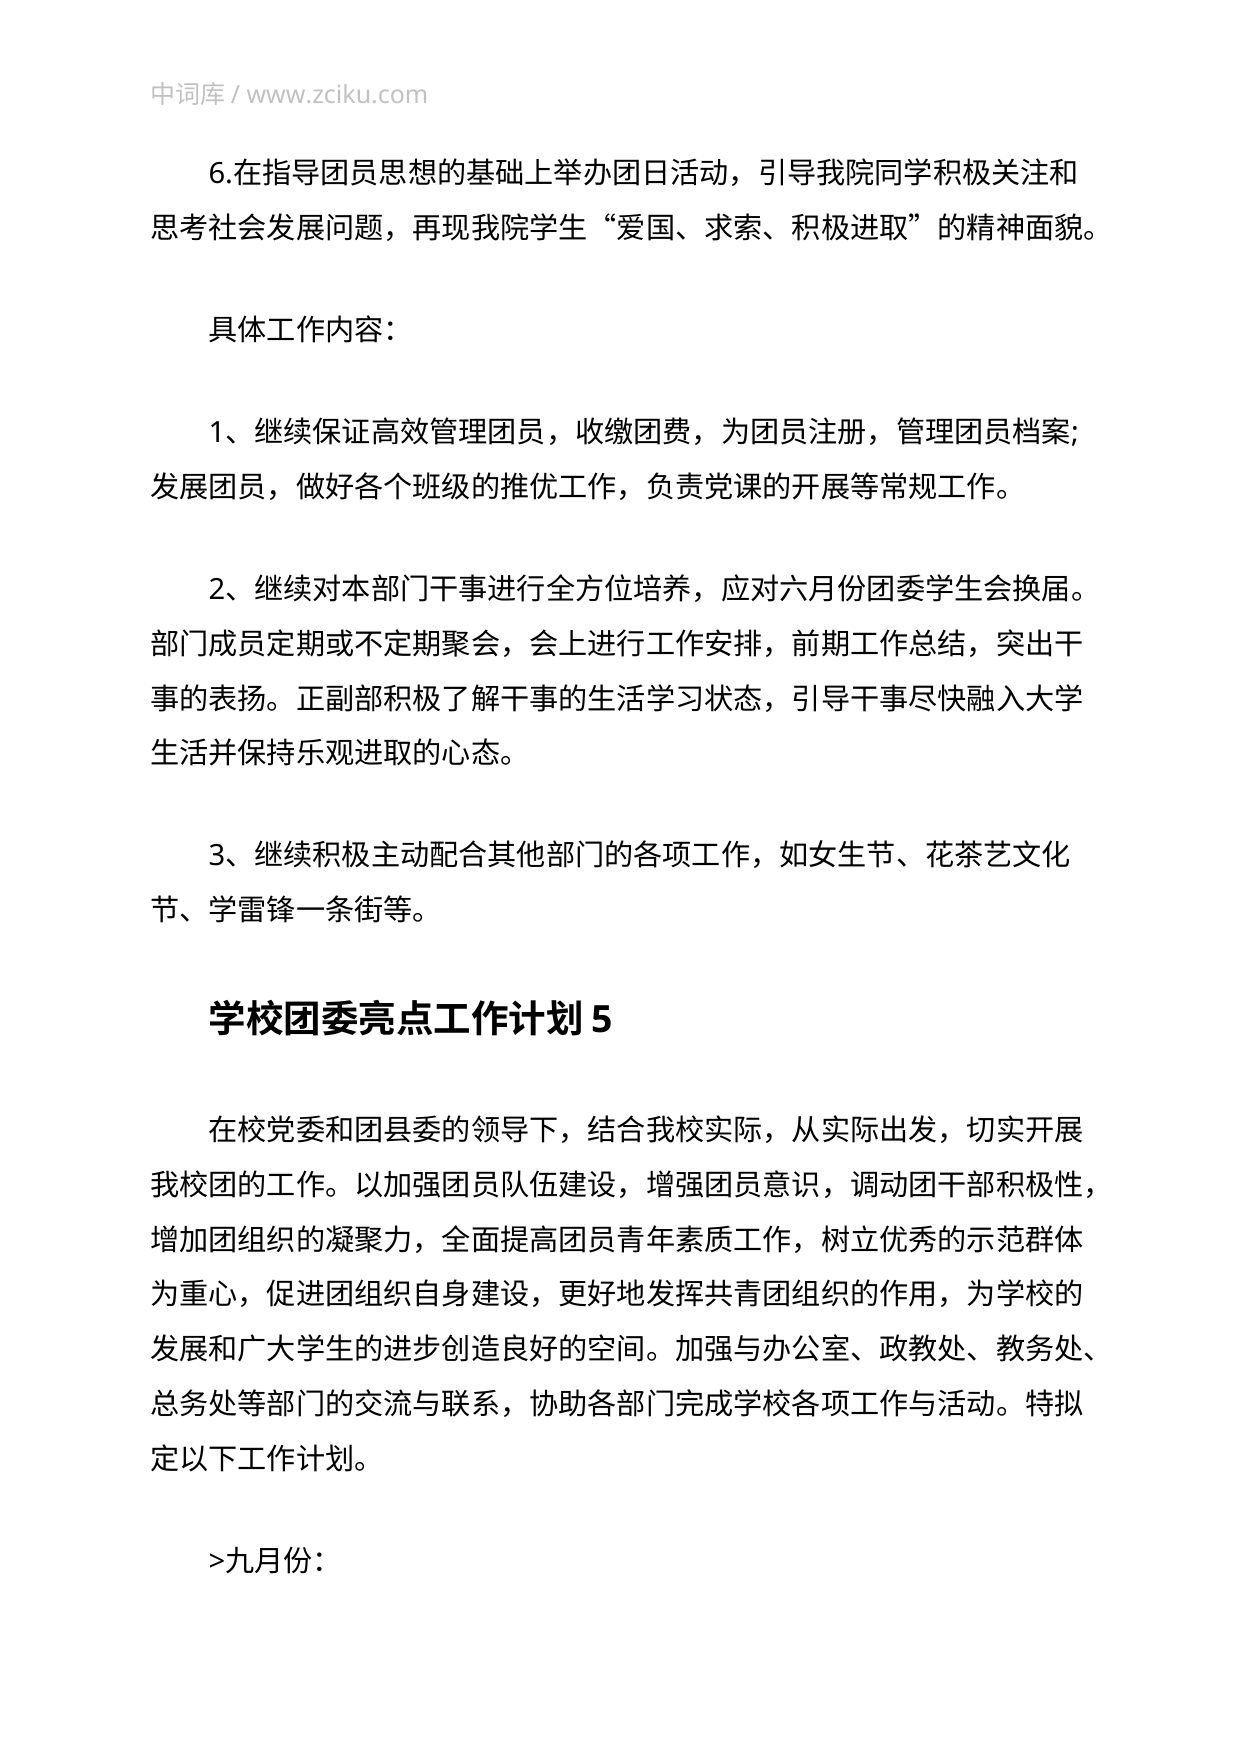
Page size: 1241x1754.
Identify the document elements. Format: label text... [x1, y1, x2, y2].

text 1、继续保证高效管理团员，收缴团费，为团员注册，管理团员档案;发展团员，做好各个班级的推优工作，负责党课的开展等常规工作。 [150, 408, 1090, 506]
text 具体工作内容： [150, 307, 1090, 349]
text 6.在指导团员思想的基础上举办团日活动，引导我院同学积极关注和思考社会发展问题，再现我院学生“爱国、求索、积极进取”的精神面貌。 [150, 150, 1090, 247]
text 3、继续积极主动配合其他部门的各项工作，如女生节、花茶艺文化节、学雷锋一条街等。 [150, 832, 1090, 929]
text 学校团委亮点工作计划5 [150, 989, 1090, 1043]
text 在校党委和团县委的领导下，结合我校实际，从实际出发，切实开展我校团的工作。以加强团员队伍建设，增强团员意识，调动团干部积极性，增加团组织的凝聚力，全面提高团员青年素质工作，树立优秀的示范群体为重心，促进团组织自身建设，更好地发挥共青团组织的作用，为学校的发展和广大学生的进步创造良好的空间。加强与办公室、政教处、教务处、总务处等部门的交流与联系，协助各部门完成学校各项工作与活动。特拟定以下工作计划。 [150, 1106, 1090, 1478]
text >九月份： [150, 1537, 1090, 1580]
text 2、继续对本部门干事进行全方位培养，应对六月份团委学生会换届。部门成员定期或不定期聚会，会上进行工作安排，前期工作总结，突出干事的表扬。正副部积极了解干事的生活学习状态，引导干事尽快融入大学生活并保持乐观进取的心态。 [150, 565, 1090, 772]
